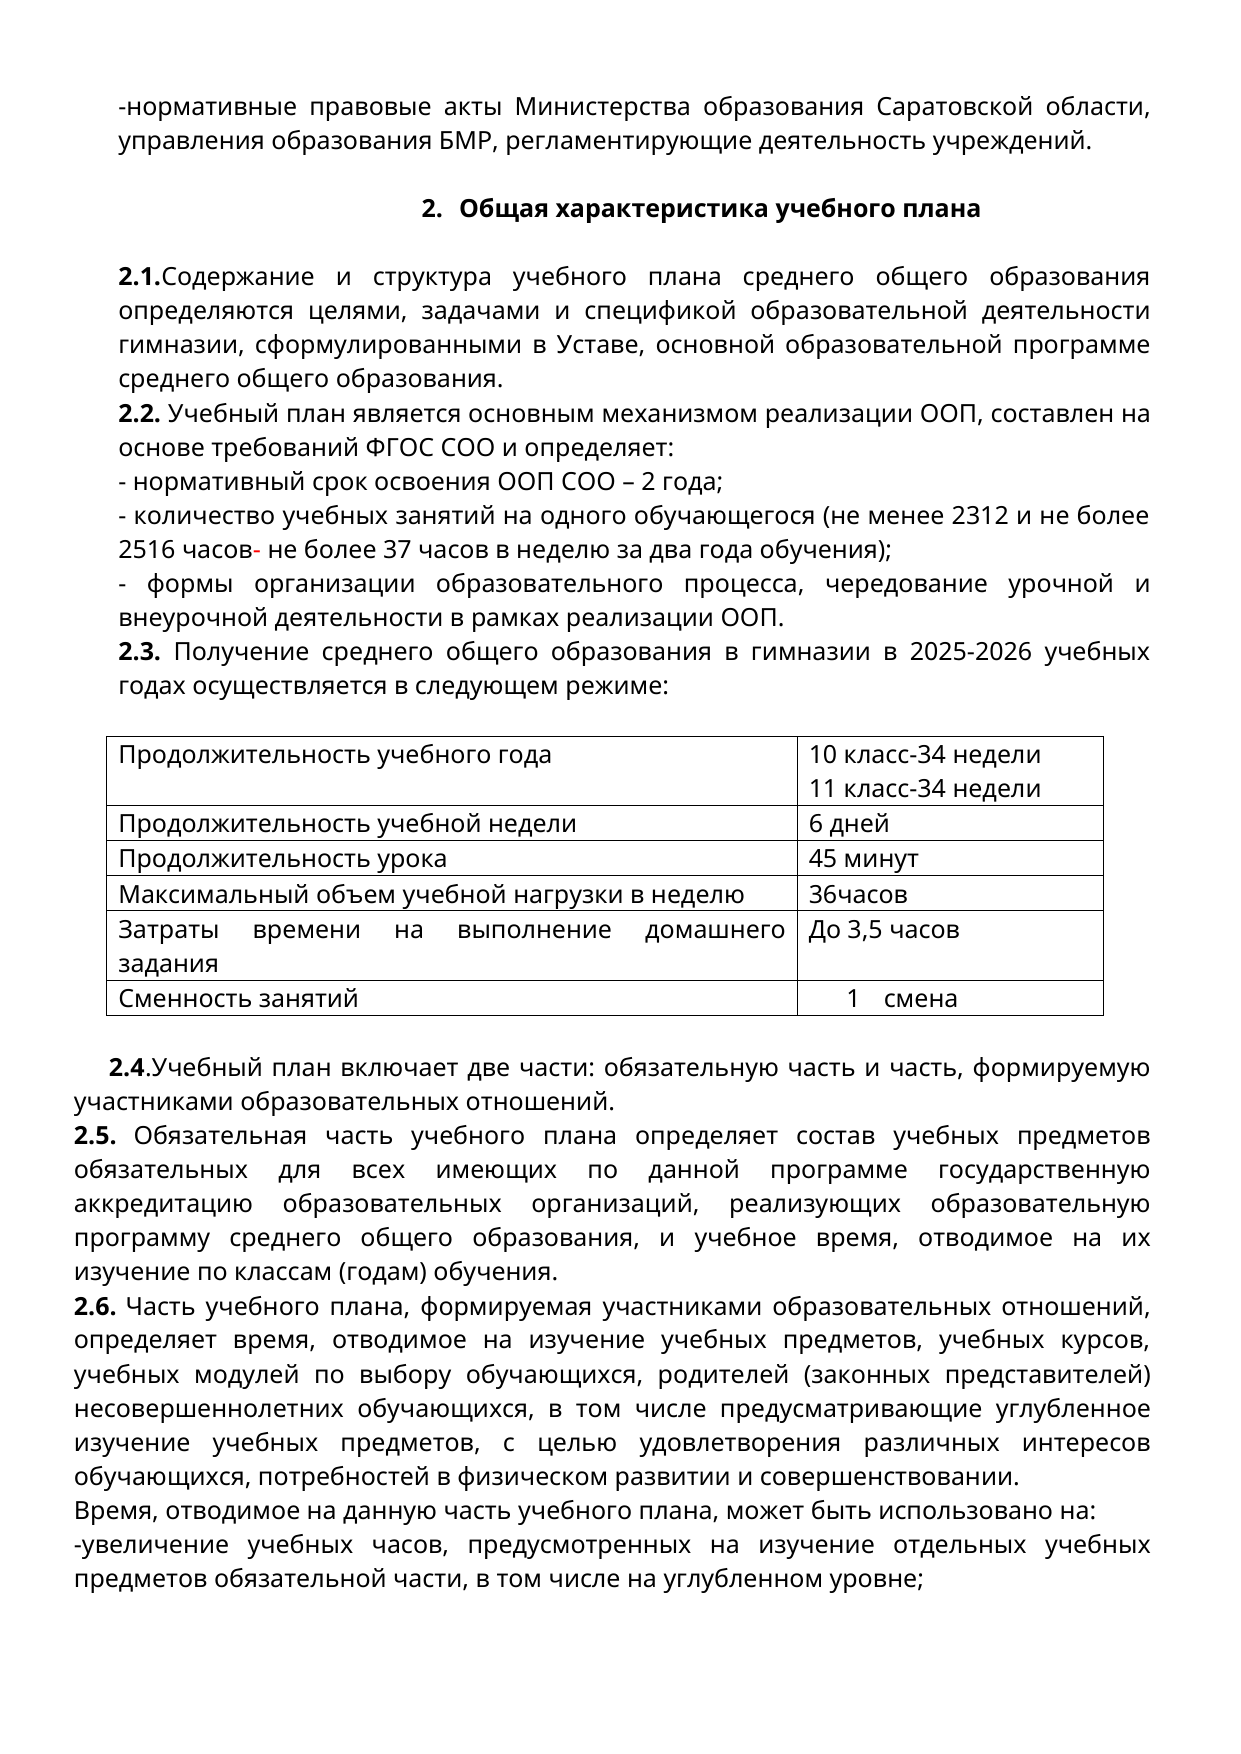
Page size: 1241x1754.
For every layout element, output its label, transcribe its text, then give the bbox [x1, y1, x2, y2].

text - нормативный срок освоения ООП СОО – 2 года; [118, 463, 1152, 497]
table_header 10 класс-34 недели 11 класс-34 недели [798, 737, 1103, 805]
text -увеличение учебных часов, предусмотренных на изучение отдельных учебных предметов обязательной части, в том числе на углубленном уровне; [74, 1527, 1152, 1595]
table_cell Затраты времени на выполнение домашнего задания [107, 911, 797, 979]
table_cell 45 минут [798, 841, 1103, 875]
text - количество учебных занятий на одного обучающегося (не менее 2312 и не более 2516 часов- не более 37 часов в неделю за два года обучения); [118, 497, 1152, 566]
table_cell 36часов [798, 876, 1103, 910]
text 2.3. Получение среднего общего образования в гимназии в 2025-2026 учебных годах осуществляется в следующем режиме: [118, 634, 1152, 702]
table_cell смена [798, 981, 1103, 1014]
table_cell Сменность занятий [107, 981, 797, 1014]
table_cell Продолжительность учебной недели [107, 806, 797, 840]
text 2.6. Часть учебного плана, формируемая участниками образовательных отношений, определяет время, отводимое на изучение учебных предметов, учебных курсов, учебных модулей по выбору обучающихся, родителей (законных представителей) несовершеннолетних обучающихся, в том числе предусматривающие углубленное изучение учебных предметов, с целью удовлетворения различных интересов обучающихся, потребностей в физическом развитии и совершенствовании. [74, 1288, 1152, 1492]
text 2.5. Обязательная часть учебного плана определяет состав учебных предметов обязательных для всех имеющих по данной программе государственную аккредитацию образовательных организаций, реализующих образовательную программу среднего общего образования, и учебное время, отводимое на их изучение по классам (годам) обучения. [74, 1118, 1152, 1288]
table_cell Продолжительность урока [107, 841, 797, 875]
table_header Продолжительность учебного года [107, 737, 797, 805]
text 2.2. Учебный план является основным механизмом реализации ООП, составлен на основе требований ФГОС СОО и определяет: [118, 395, 1152, 463]
text - формы организации образовательного процесса, чередование урочной и внеурочной деятельности в рамках реализации ООП. [118, 566, 1152, 634]
table_cell 6 дней [798, 806, 1103, 840]
list Общая характеристика учебного плана [251, 191, 1152, 225]
table_cell До 3,5 часов [798, 911, 1103, 979]
text 2.1.Содержание и структура учебного плана среднего общего образования определяются целями, задачами и спецификой образовательной деятельности гимназии, сформулированными в Уставе, основной образовательной программе среднего общего образования. [118, 259, 1152, 395]
text -нормативные правовые акты Министерства образования Саратовской области, управления образования БМР, регламентирующие деятельность учреждений. [118, 89, 1152, 157]
text Время, отводимое на данную часть учебного плана, может быть использовано на: [74, 1492, 1152, 1527]
text 2.4.Учебный план включает две части: обязательную часть и часть, формируемую участниками образовательных отношений. [74, 1050, 1152, 1118]
table_cell Максимальный объем учебной нагрузки в неделю [107, 876, 797, 910]
